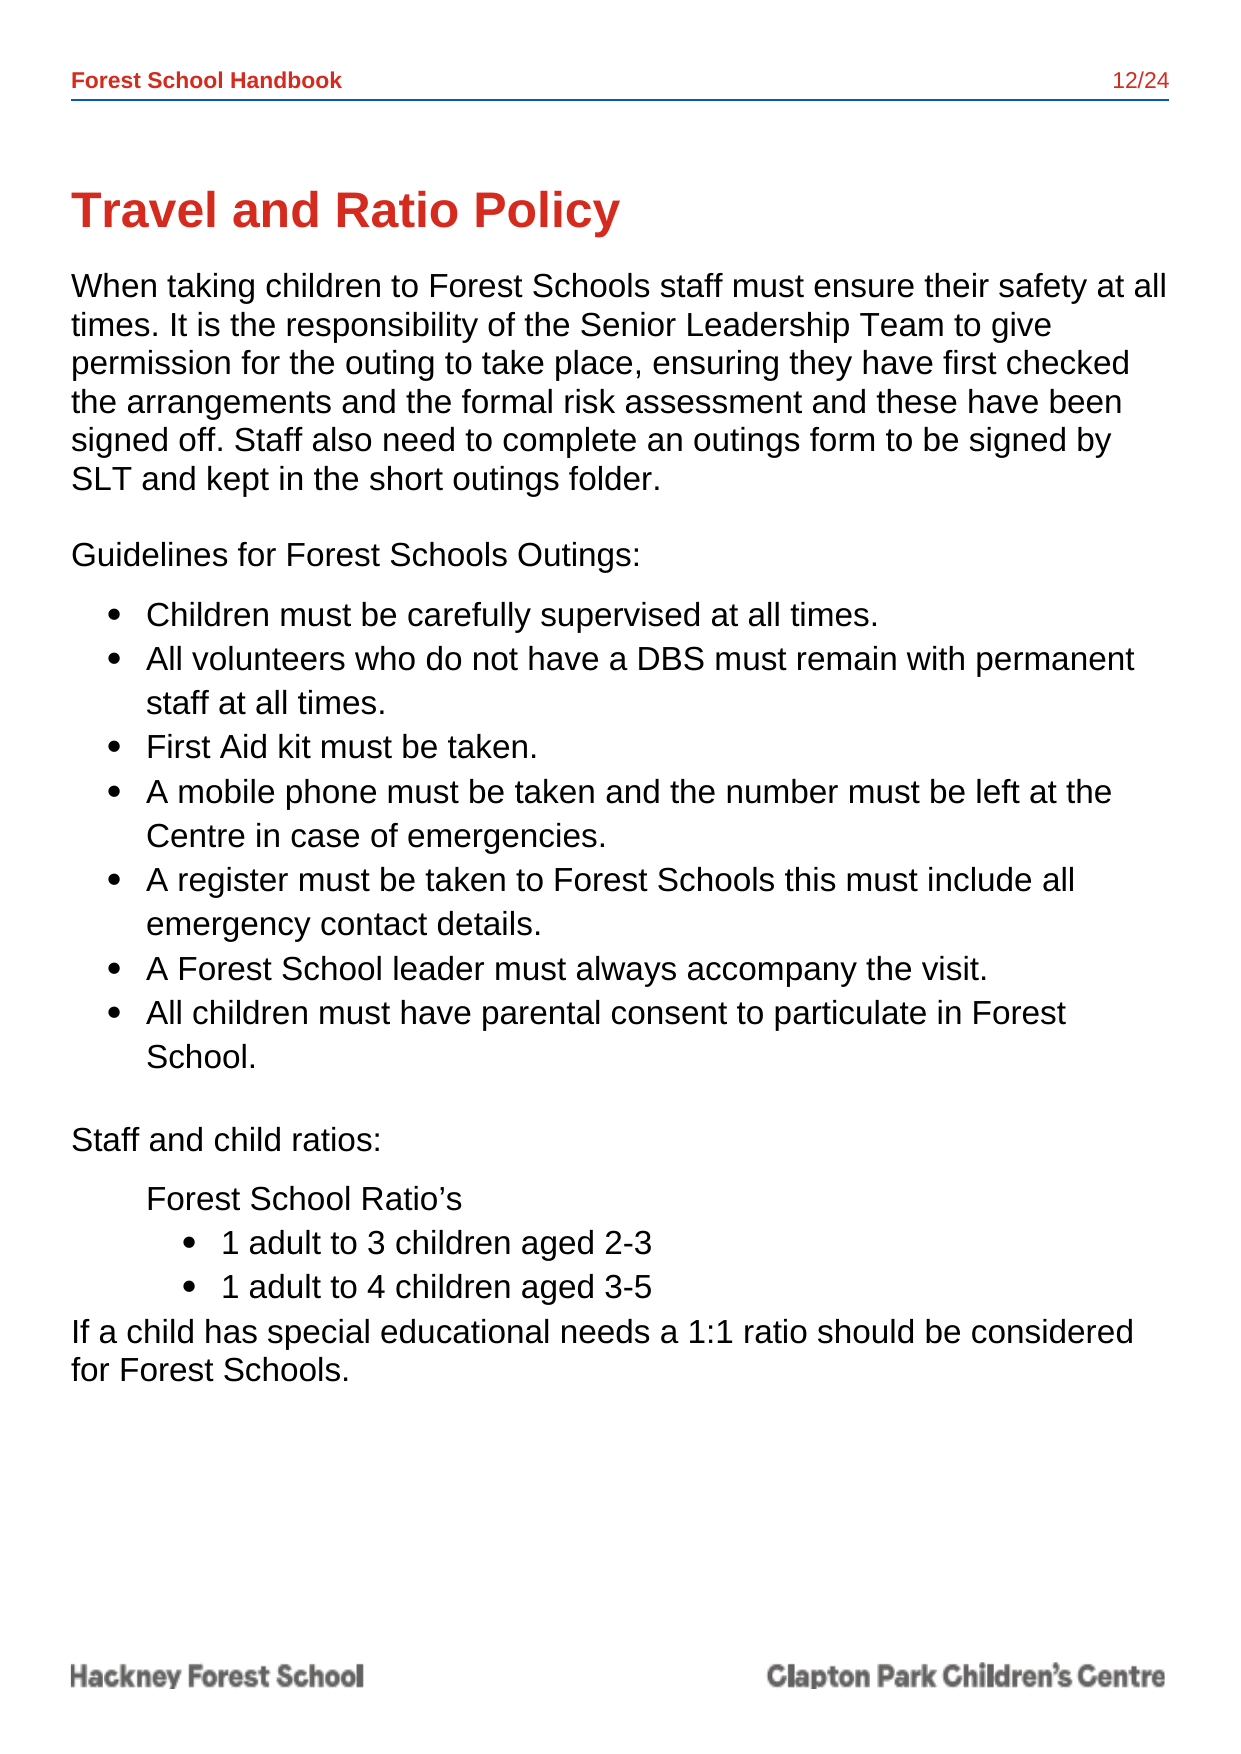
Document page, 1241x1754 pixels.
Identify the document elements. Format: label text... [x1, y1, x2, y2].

list A register must be taken to Forest Schools this must include all emergency contact details. [108, 860, 1169, 943]
list First Aid kit must be taken. [108, 727, 1169, 766]
text If a child has special educational needs a 1:1 ratio should be considered for Forest Schools. [71, 1312, 1169, 1389]
text When taking children to Forest Schools staff must ensure their safety at all times. It is the responsibility of the Senior Leadership Team to give permission for the outing to take place, ensuring they have first checked the arrangements and the formal risk assessment and these have been signed off. Staff also need to complete an outings form to be signed by SLT and kept in the short outings folder. [71, 266, 1169, 497]
list Children must be carefully supervised at all times. [108, 595, 1169, 633]
list All volunteers who do not have a DBS must remain with permanent staff at all times. [108, 639, 1169, 722]
list Forest School Ratio’s [146, 1179, 1169, 1217]
text Guidelines for Forest Schools Outings: [71, 536, 1169, 574]
text Staff and child ratios: [71, 1120, 1169, 1158]
subtitle Travel and Ratio Policy [71, 165, 1169, 238]
list A mobile phone must be taken and the number must be left at the Centre in case of emergencies. [108, 772, 1169, 854]
list 1 adult to 4 children aged 3-5 [183, 1267, 1169, 1306]
list A Forest School leader must always accompany the visit. [108, 949, 1169, 987]
list 1 adult to 3 children aged 2-3 [183, 1223, 1169, 1262]
list All children must have parental consent to particulate in Forest School. [108, 993, 1169, 1076]
